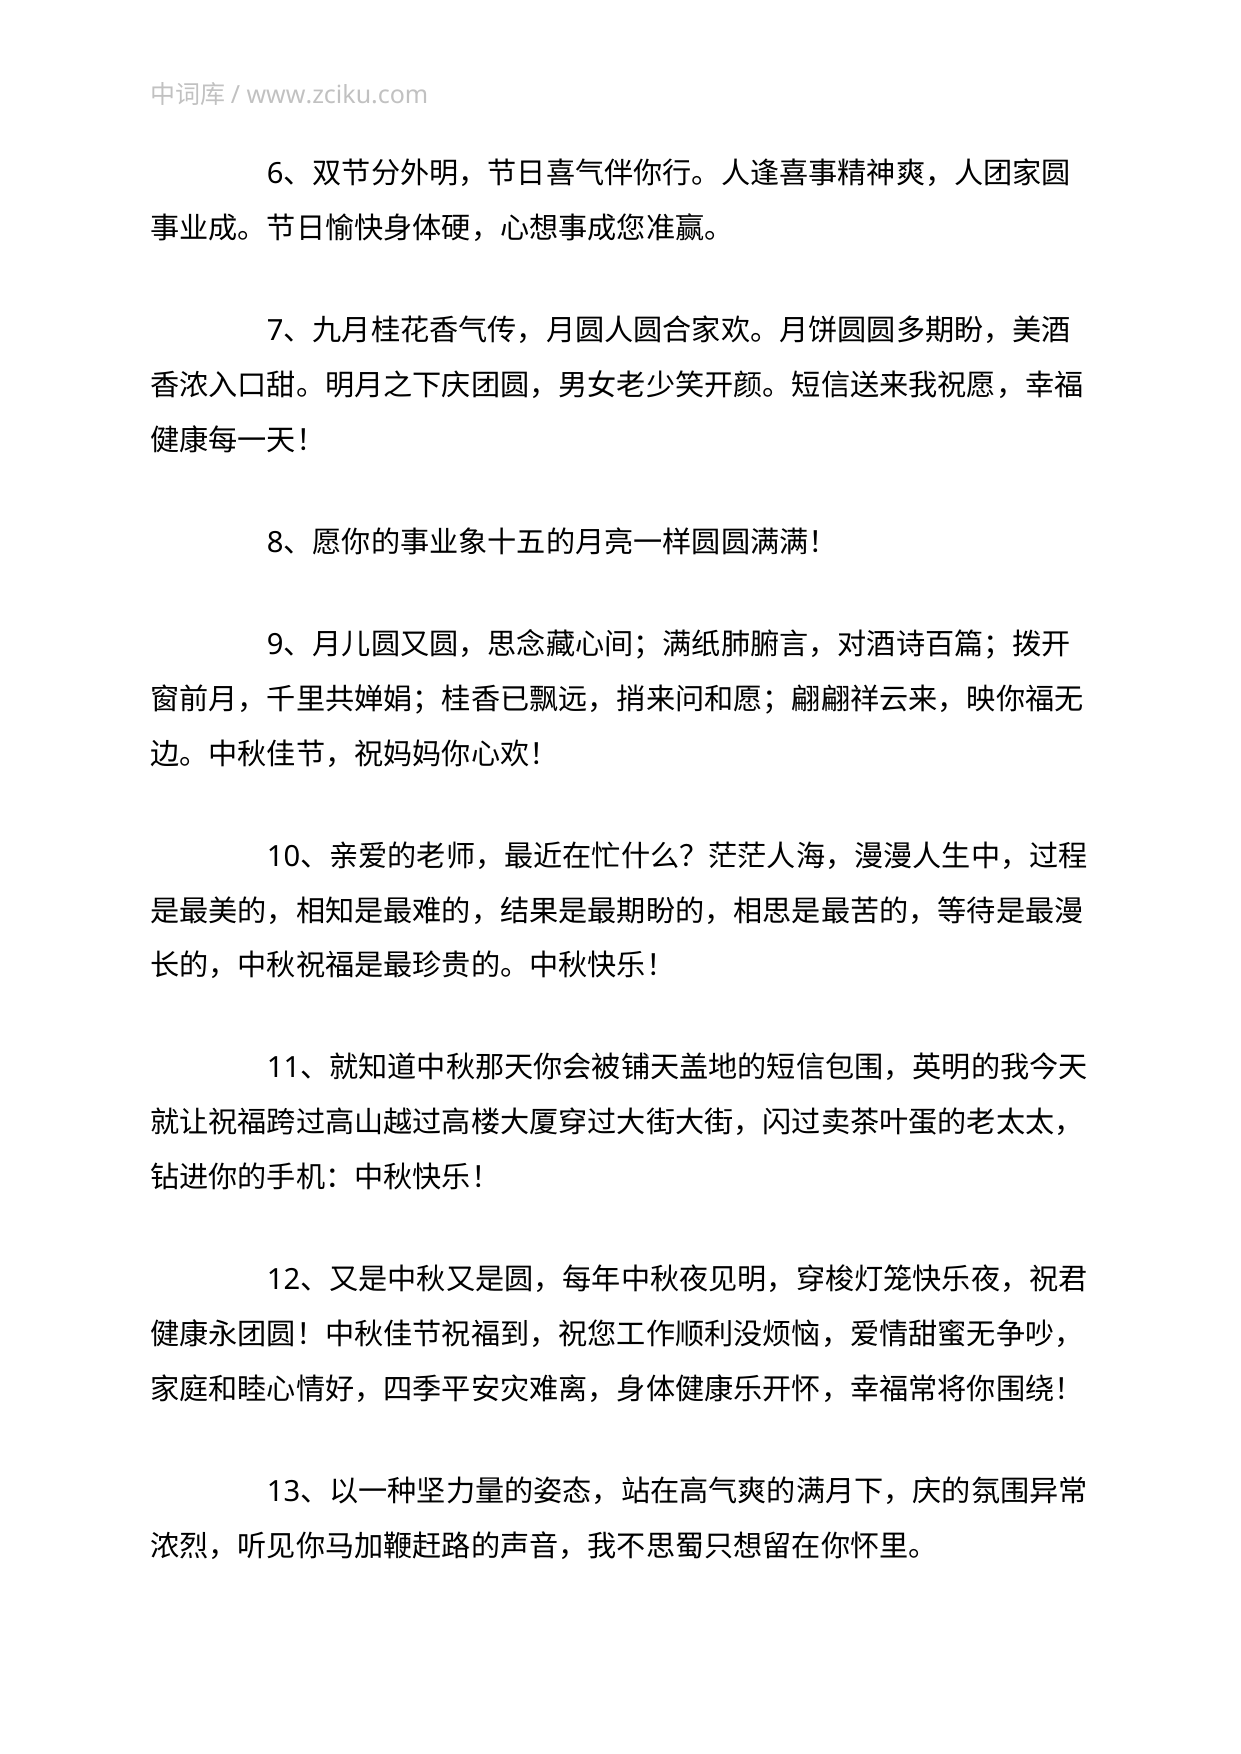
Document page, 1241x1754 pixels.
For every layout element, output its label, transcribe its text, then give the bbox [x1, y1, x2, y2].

text 9、月儿圆又圆，思念藏心间；满纸肺腑言，对酒诗百篇；拨开窗前月，千里共婵娟；桂香已飘远，捎来问和愿；翩翩祥云来，映你福无边。中秋佳节，祝妈妈你心欢！ [150, 620, 1090, 773]
text 10、亲爱的老师，最近在忙什么？茫茫人海，漫漫人生中，过程是最美的，相知是最难的，结果是最期盼的，相思是最苦的，等待是最漫长的，中秋祝福是最珍贵的。中秋快乐！ [150, 832, 1090, 984]
text 8、愿你的事业象十五的月亮一样圆圆满满！ [150, 518, 1090, 561]
text 7、九月桂花香气传，月圆人圆合家欢。月饼圆圆多期盼，美酒香浓入口甜。明月之下庆团圆，男女老少笑开颜。短信送来我祝愿，幸福健康每一天！ [150, 307, 1090, 459]
text 6、双节分外明，节日喜气伴你行。人逢喜事精神爽，人团家圆事业成。节日愉快身体硬，心想事成您准赢。 [150, 150, 1090, 247]
text 11、就知道中秋那天你会被铺天盖地的短信包围，英明的我今天就让祝福跨过高山越过高楼大厦穿过大街大街，闪过卖茶叶蛋的老太太，钻进你的手机：中秋快乐！ [150, 1044, 1090, 1196]
text 12、又是中秋又是圆，每年中秋夜见明，穿梭灯笼快乐夜，祝君健康永团圆！中秋佳节祝福到，祝您工作顺利没烦恼，爱情甜蜜无争吵，家庭和睦心情好，四季平安灾难离，身体健康乐开怀，幸福常将你围绕！ [150, 1255, 1090, 1408]
text 13、以一种坚力量的姿态，站在高气爽的满月下，庆的氛围异常浓烈，听见你马加鞭赶路的声音，我不思蜀只想留在你怀里。 [150, 1467, 1090, 1564]
